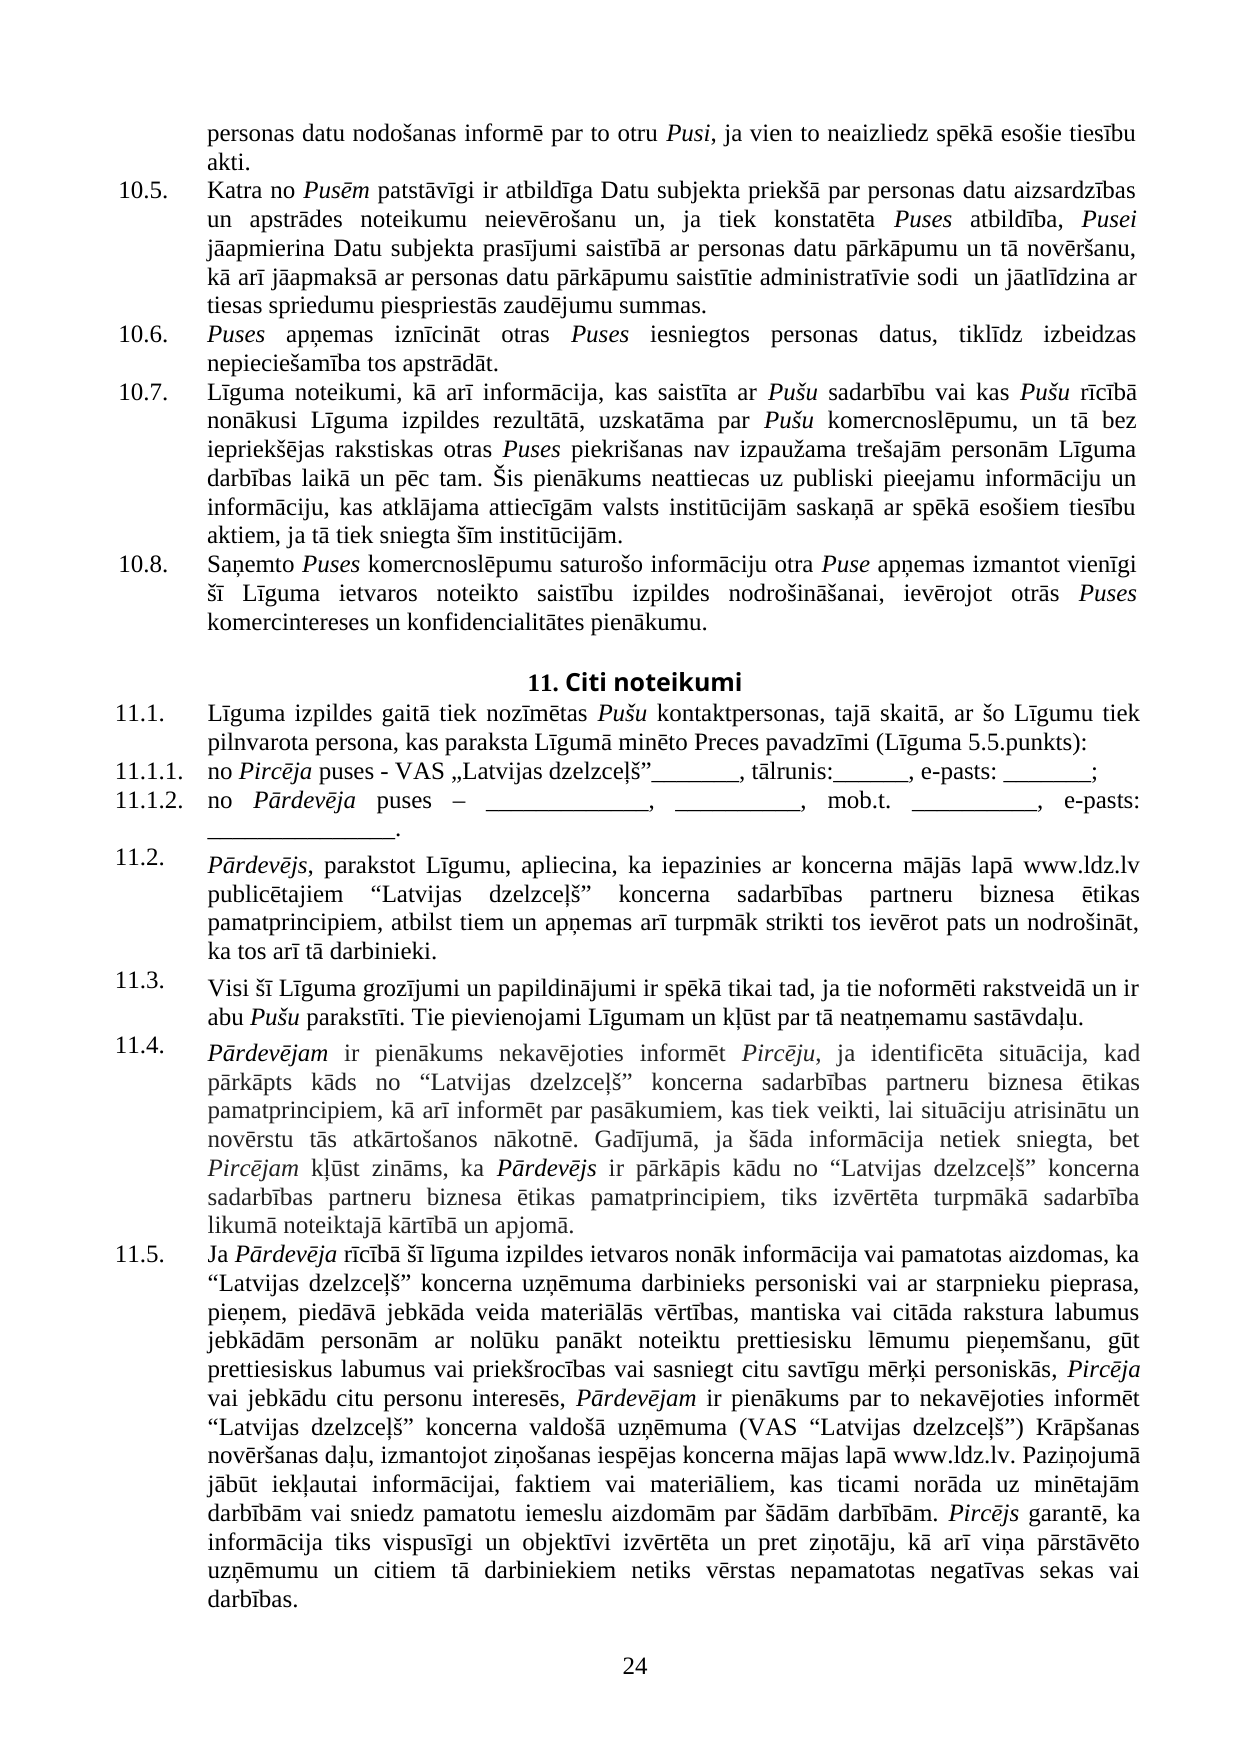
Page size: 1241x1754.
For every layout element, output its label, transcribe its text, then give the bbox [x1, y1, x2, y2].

text 11. Citi noteikumi [103, 664, 1166, 698]
list Saņemto Puses komercnoslēpumu saturošo informāciju otra Puse apņemas izmantot vienīgi šī Līguma ietvaros noteikto saistību izpildes nodrošināšanai, ievērojot otrās Puses komercintereses un konfidencialitātes pienākumu. [118, 549, 1137, 636]
table_cell 11.3. [103, 965, 207, 1030]
table_cell Visi šī Līguma grozījumi un papildinājumi ir spēkā tikai tad, ja tie noformēti rakstveidā un ir abu Pušu parakstīti. Tie pievienojami Līgumam un kļūst par tā neatņemamu sastāvdaļu. [207, 965, 1152, 1030]
table_cell Pārdevējs, parakstot Līgumu, apliecina, ka iepazinies ar koncerna mājās lapā www.ldz.lv publicētajiem “Latvijas dzelzceļš” koncerna sadarbības partneru biznesa ētikas pamatprincipiem, atbilst tiem un apņemas arī turpmāk strikti tos ievērot pats un nodrošināt, ka tos arī tā darbinieki. [207, 842, 1152, 965]
table_cell 11.2. [103, 842, 207, 965]
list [118, 118, 1137, 176]
table_cell Pārdevējam ir pienākums nekavējoties informēt Pircēju, ja identificēta situācija, kad pārkāpts kāds no “Latvijas dzelzceļš” koncerna sadarbības partneru biznesa ētikas pamatprincipiem, kā arī informēt par pasākumiem, kas tiek veikti, lai situāciju atrisinātu un novērstu tās atkārtošanos nākotnē. Gadījumā, ja šāda informācija netiek sniegta, bet Pircējam kļūst zināms, ka Pārdevējs ir pārkāpis kādu no “Latvijas dzelzceļš” koncerna sadarbības partneru biznesa ētikas pamatprincipiem, tiks izvērtēta turpmākā sadarbība likumā noteiktajā kārtībā un apjomā. [207, 1030, 1152, 1239]
table_cell 11.5. [103, 1239, 207, 1613]
list Līguma noteikumi, kā arī informācija, kas saistīta ar Pušu sadarbību vai kas Pušu rīcībā nonākusi Līguma izpildes rezultātā, uzskatāma par Pušu komercnoslēpumu, un tā bez iepriekšējas rakstiskas otras Puses piekrišanas nav izpaužama trešajām personām Līguma darbības laikā un pēc tam. Šis pienākums neattiecas uz publiski pieejamu informāciju un informāciju, kas atklājama attiecīgām valsts institūcijām saskaņā ar spēkā esošiem tiesību aktiem, ja tā tiek sniegta šīm institūcijām. [118, 377, 1137, 549]
table_cell no Pārdevēja puses – _____________, __________, mob.t. __________, e-pasts: _______________. [207, 785, 1152, 842]
list Katra no Pusēm patstāvīgi ir atbildīga Datu subjekta priekšā par personas datu aizsardzības un apstrādes noteikumu neievērošanu un, ja tiek konstatēta Puses atbildība, Pusei jāapmierina Datu subjekta prasījumi saistībā ar personas datu pārkāpumu un tā novēršanu, kā arī jāapmaksā ar personas datu pārkāpumu saistītie administratīvie sodi un jāatlīdzina ar tiesas spriedumu piespriestās zaudējumu summas. [118, 176, 1137, 319]
list Puses apņemas iznīcināt otras Puses iesniegtos personas datus, tiklīdz izbeidzas nepieciešamība tos apstrādāt. [118, 319, 1137, 377]
table_cell 11.1.2. [103, 785, 207, 842]
table_cell Ja Pārdevēja rīcībā šī līguma izpildes ietvaros nonāk informācija vai pamatotas aizdomas, ka “Latvijas dzelzceļš” koncerna uzņēmuma darbinieks personiski vai ar starpnieku pieprasa, pieņem, piedāvā jebkāda veida materiālās vērtības, mantiska vai citāda rakstura labumus jebkādām personām ar nolūku panākt noteiktu prettiesisku lēmumu pieņemšanu, gūt prettiesiskus labumus vai priekšrocības vai sasniegt citu savtīgu mērķi personiskās, Pircēja vai jebkādu citu personu interesēs, Pārdevējam ir pienākums par to nekavējoties informēt “Latvijas dzelzceļš” koncerna valdošā uzņēmuma (VAS “Latvijas dzelzceļš”) Krāpšanas novēršanas daļu, izmantojot ziņošanas iespējas koncerna mājas lapā www.ldz.lv. Paziņojumā jābūt iekļautai informācijai, faktiem vai materiāliem, kas ticami norāda uz minētajām darbībām vai sniedz pamatotu iemeslu aizdomām par šādām darbībām. Pircējs garantē, ka informācija tiks vispusīgi un objektīvi izvērtēta un pret ziņotāju, kā arī viņa pārstāvēto uzņēmumu un citiem tā darbiniekiem netiks vērstas nepamatotas negatīvas sekas vai darbības. [207, 1239, 1152, 1613]
table_cell no Pircēja puses - VAS „Latvijas dzelzceļš”_______, tālrunis:______, e-pasts: _______; [207, 756, 1152, 785]
table_header 11.1. [103, 699, 207, 756]
table_cell 11.4. [103, 1030, 207, 1239]
table_cell 11.1.1. [103, 756, 207, 785]
table_header Līguma izpildes gaitā tiek nozīmētas Pušu kontaktpersonas, tajā skaitā, ar šo Līgumu tiek pilnvarota persona, kas paraksta Līgumā minēto Preces pavadzīmi (Līguma 5.5.punkts): [207, 699, 1152, 756]
